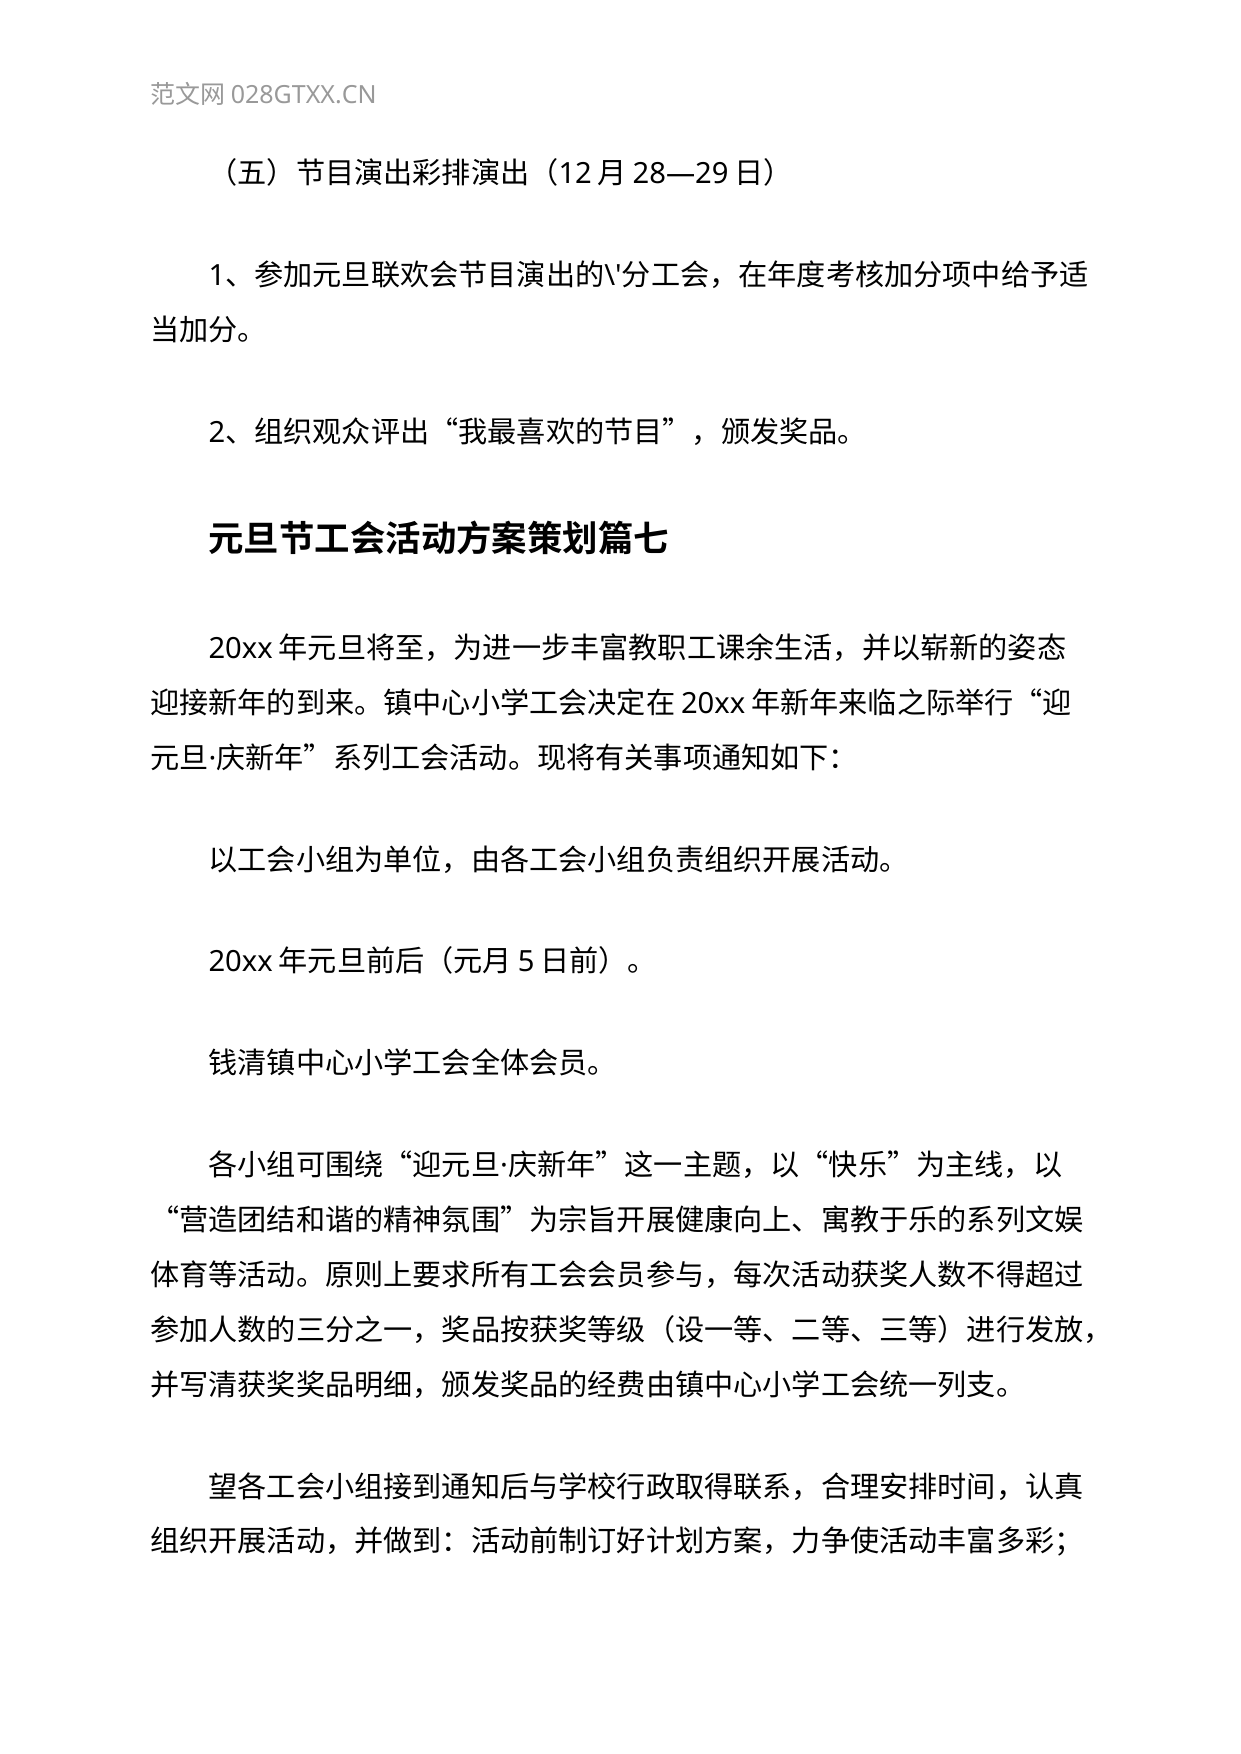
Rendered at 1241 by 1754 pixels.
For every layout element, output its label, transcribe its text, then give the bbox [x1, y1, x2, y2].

text 各小组可围绕“迎元旦·庆新年”这一主题，以“快乐”为主线，以“营造团结和谐的精神氛围”为宗旨开展健康向上、寓教于乐的系列文娱体育等活动。原则上要求所有工会会员参与，每次活动获奖人数不得超过参加人数的三分之一，奖品按获奖等级（设一等、二等、三等）进行发放，并写清获奖奖品明细，颁发奖品的经费由镇中心小学工会统一列支。 [150, 1142, 1090, 1404]
text 钱清镇中心小学工会全体会员。 [150, 1040, 1090, 1082]
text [150, 1463, 1090, 1560]
text 2、组织观众评出“我最喜欢的节目”，颁发奖品。 [150, 409, 1090, 451]
text 1、参加元旦联欢会节目演出的\'分工会，在年度考核加分项中给予适当加分。 [150, 252, 1090, 349]
text （五）节目演出彩排演出（12月28—29日） [150, 150, 1090, 192]
text 元旦节工会活动方案策划篇七 [150, 511, 1090, 562]
text 以工会小组为单位，由各工会小组负责组织开展活动。 [150, 836, 1090, 878]
text 20xx年元旦将至，为进一步丰富教职工课余生活，并以崭新的姿态迎接新年的到来。镇中心小学工会决定在20xx年新年来临之际举行“迎元旦·庆新年”系列工会活动。现将有关事项通知如下： [150, 624, 1090, 777]
text 20xx年元旦前后（元月5日前）。 [150, 938, 1090, 980]
